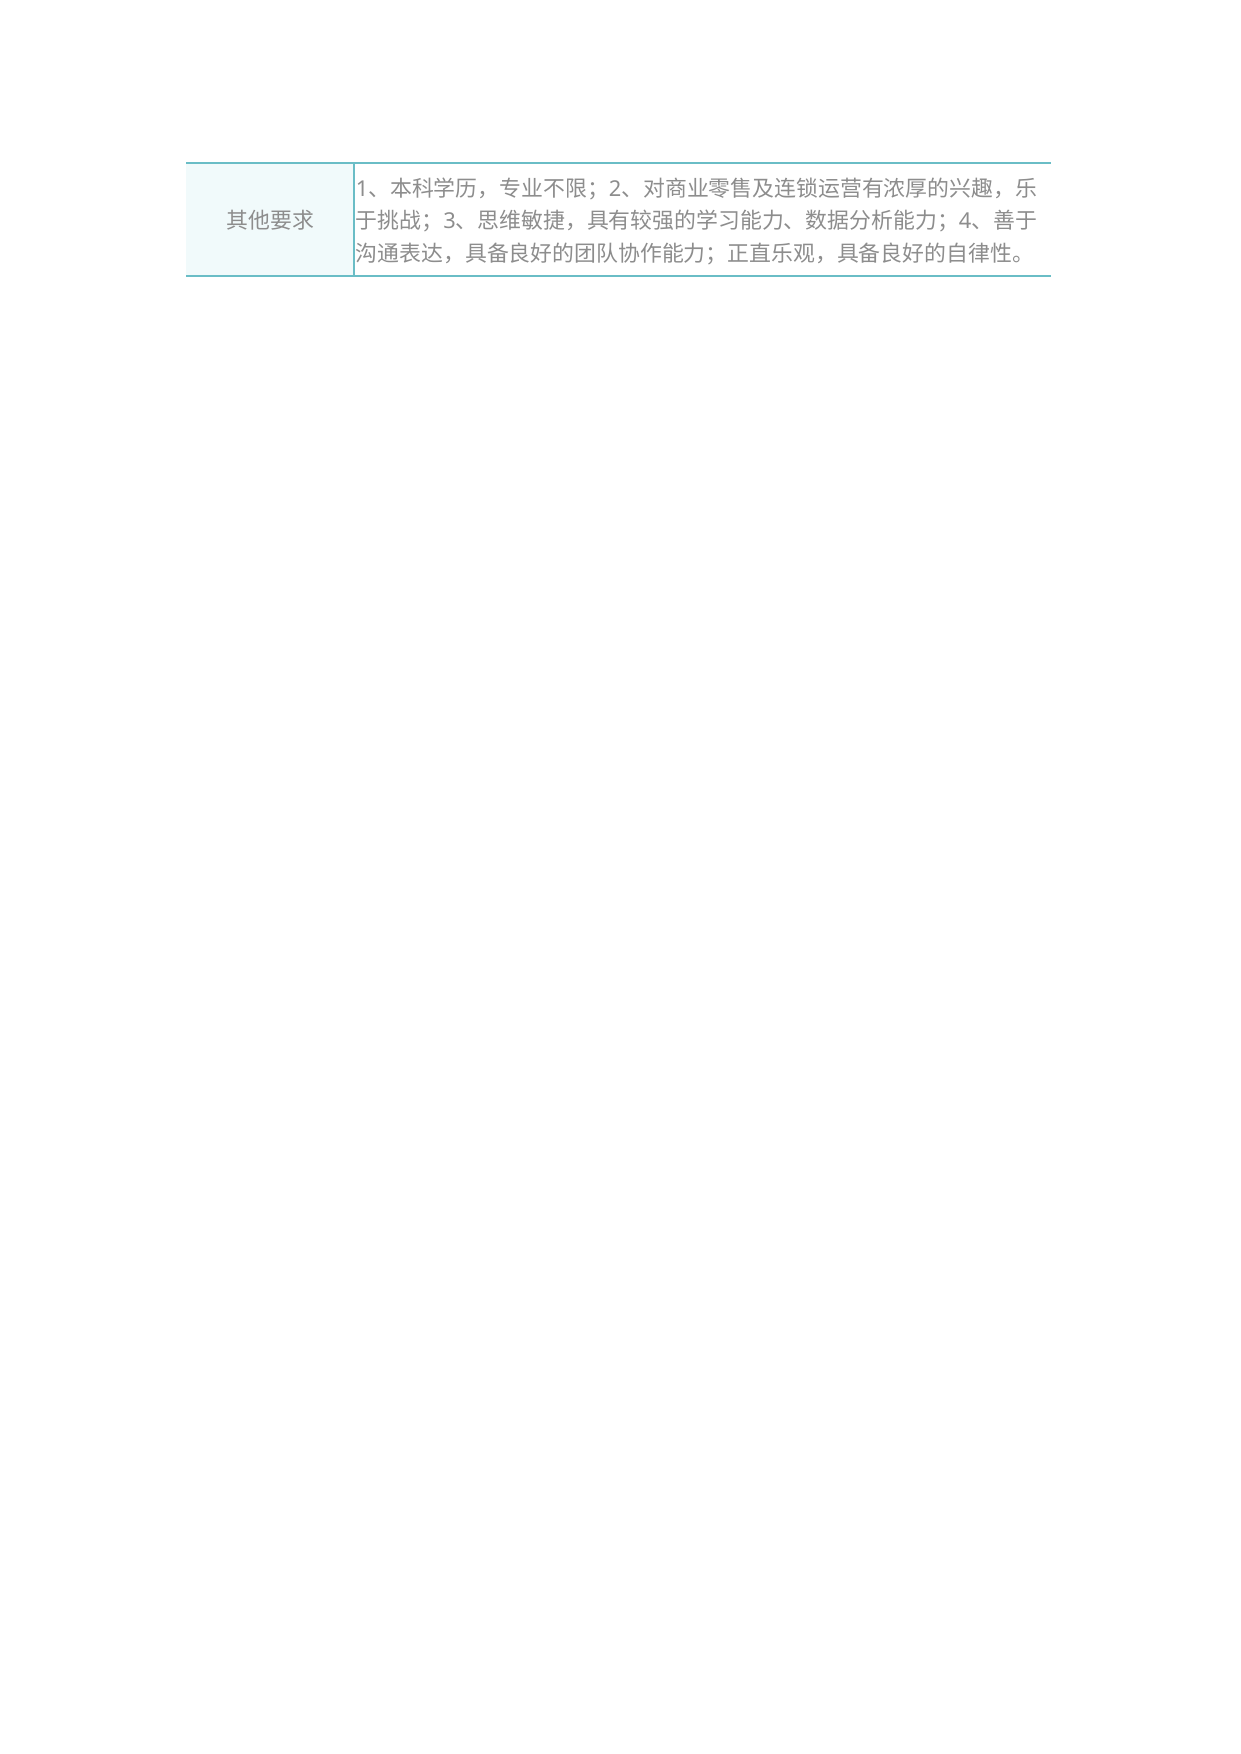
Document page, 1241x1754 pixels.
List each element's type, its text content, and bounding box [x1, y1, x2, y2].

table_cell 1、本科学历，专业不限；2、对商业零售及连锁运营有浓厚的兴趣，乐于挑战；3、思维敏捷，具有较强的学习能力、数据分析能力；4、善于沟通表达，具备良好的团队协作能力；正直乐观，具备良好的自律性。 [355, 164, 1051, 275]
table_cell 其他要求 [186, 164, 353, 275]
